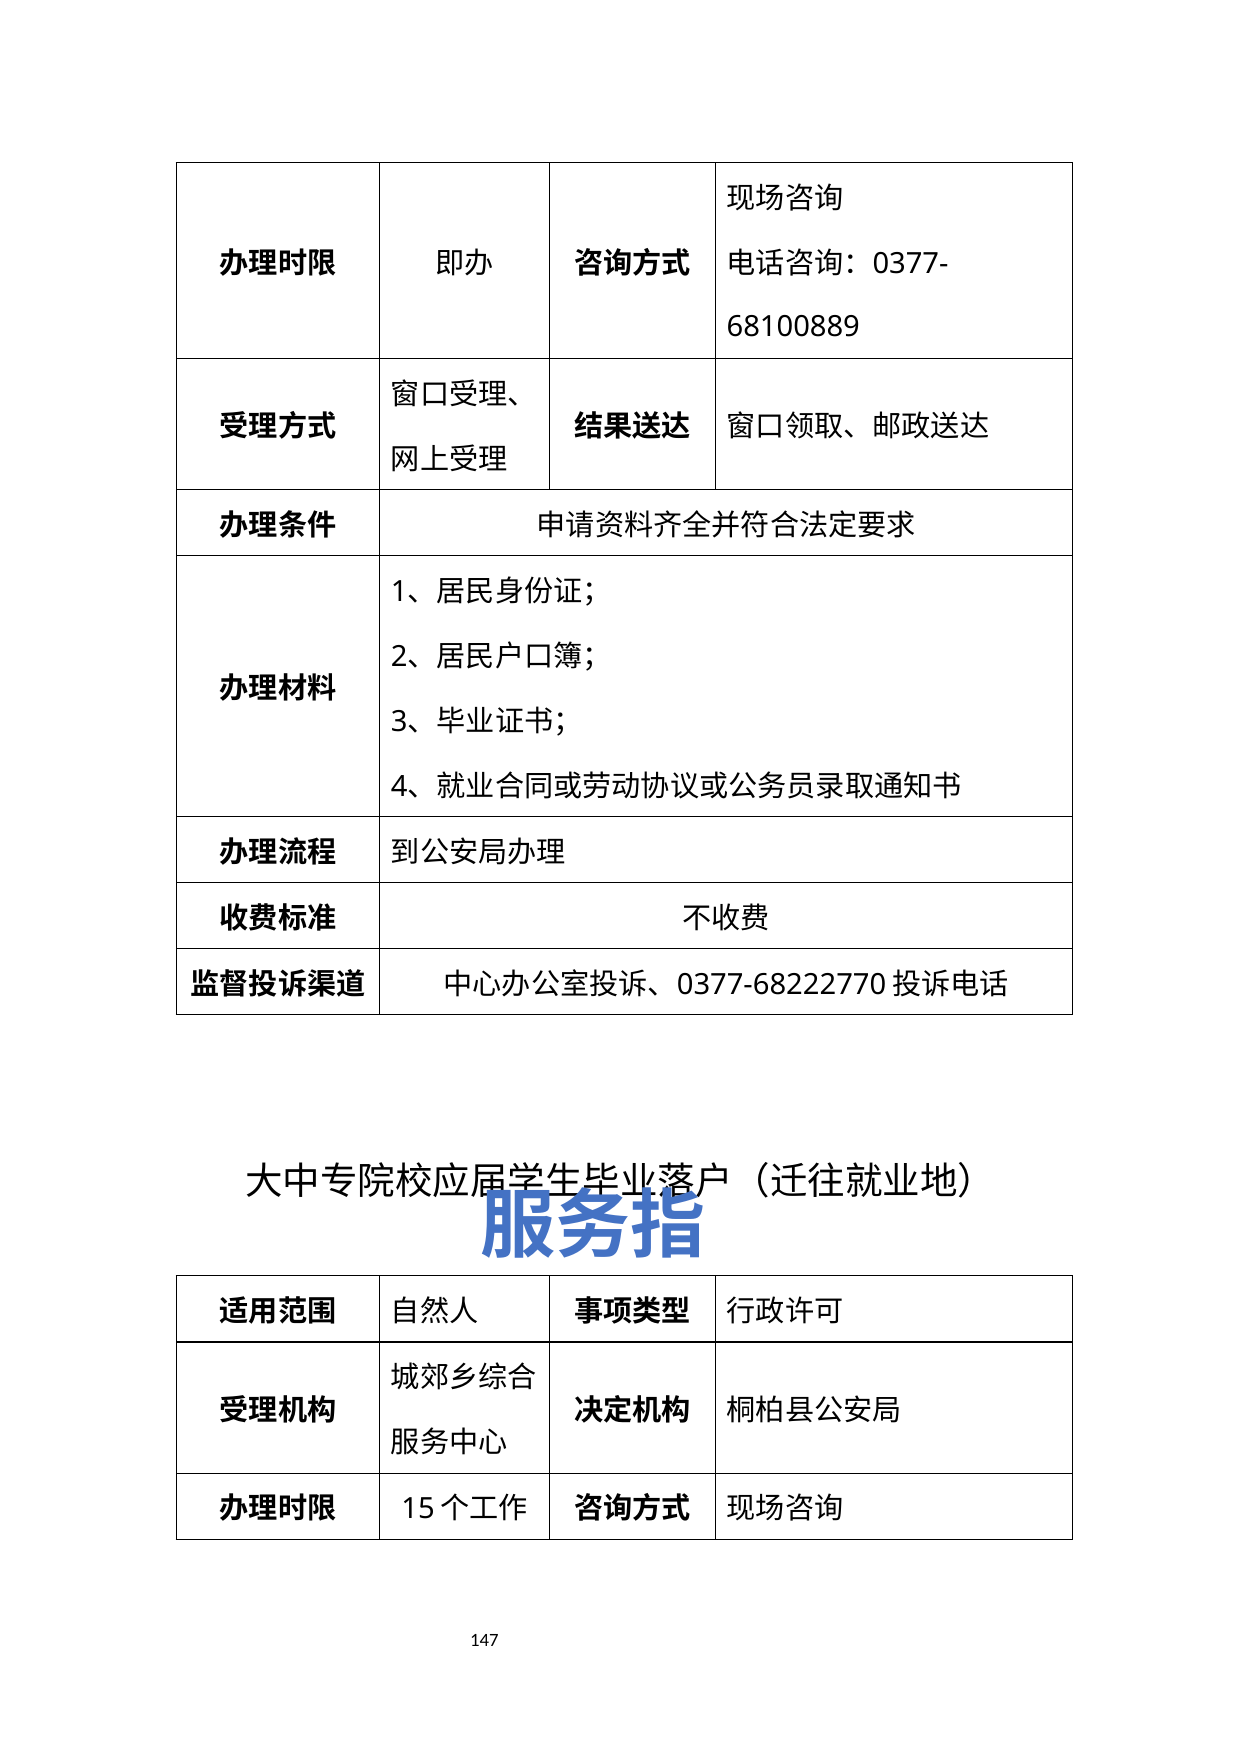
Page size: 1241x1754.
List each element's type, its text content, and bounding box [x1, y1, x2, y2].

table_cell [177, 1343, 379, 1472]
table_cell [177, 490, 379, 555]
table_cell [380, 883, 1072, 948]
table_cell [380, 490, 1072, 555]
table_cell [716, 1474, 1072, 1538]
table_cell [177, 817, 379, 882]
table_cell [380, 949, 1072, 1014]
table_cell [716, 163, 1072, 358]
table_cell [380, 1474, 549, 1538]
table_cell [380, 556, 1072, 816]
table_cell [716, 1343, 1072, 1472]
text 大中专院校应届学生毕业落户（迁往就业地） [187, 1145, 1053, 1210]
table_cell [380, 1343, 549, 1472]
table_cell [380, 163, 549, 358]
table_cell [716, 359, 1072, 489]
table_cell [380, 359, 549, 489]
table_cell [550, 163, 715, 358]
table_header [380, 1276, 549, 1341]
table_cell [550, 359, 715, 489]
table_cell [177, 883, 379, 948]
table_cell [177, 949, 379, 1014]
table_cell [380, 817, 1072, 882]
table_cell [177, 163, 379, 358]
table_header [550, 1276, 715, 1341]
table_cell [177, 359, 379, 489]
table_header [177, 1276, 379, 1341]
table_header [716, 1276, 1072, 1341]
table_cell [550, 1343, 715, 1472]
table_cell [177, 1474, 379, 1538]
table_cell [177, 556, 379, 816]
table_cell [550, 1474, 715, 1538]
